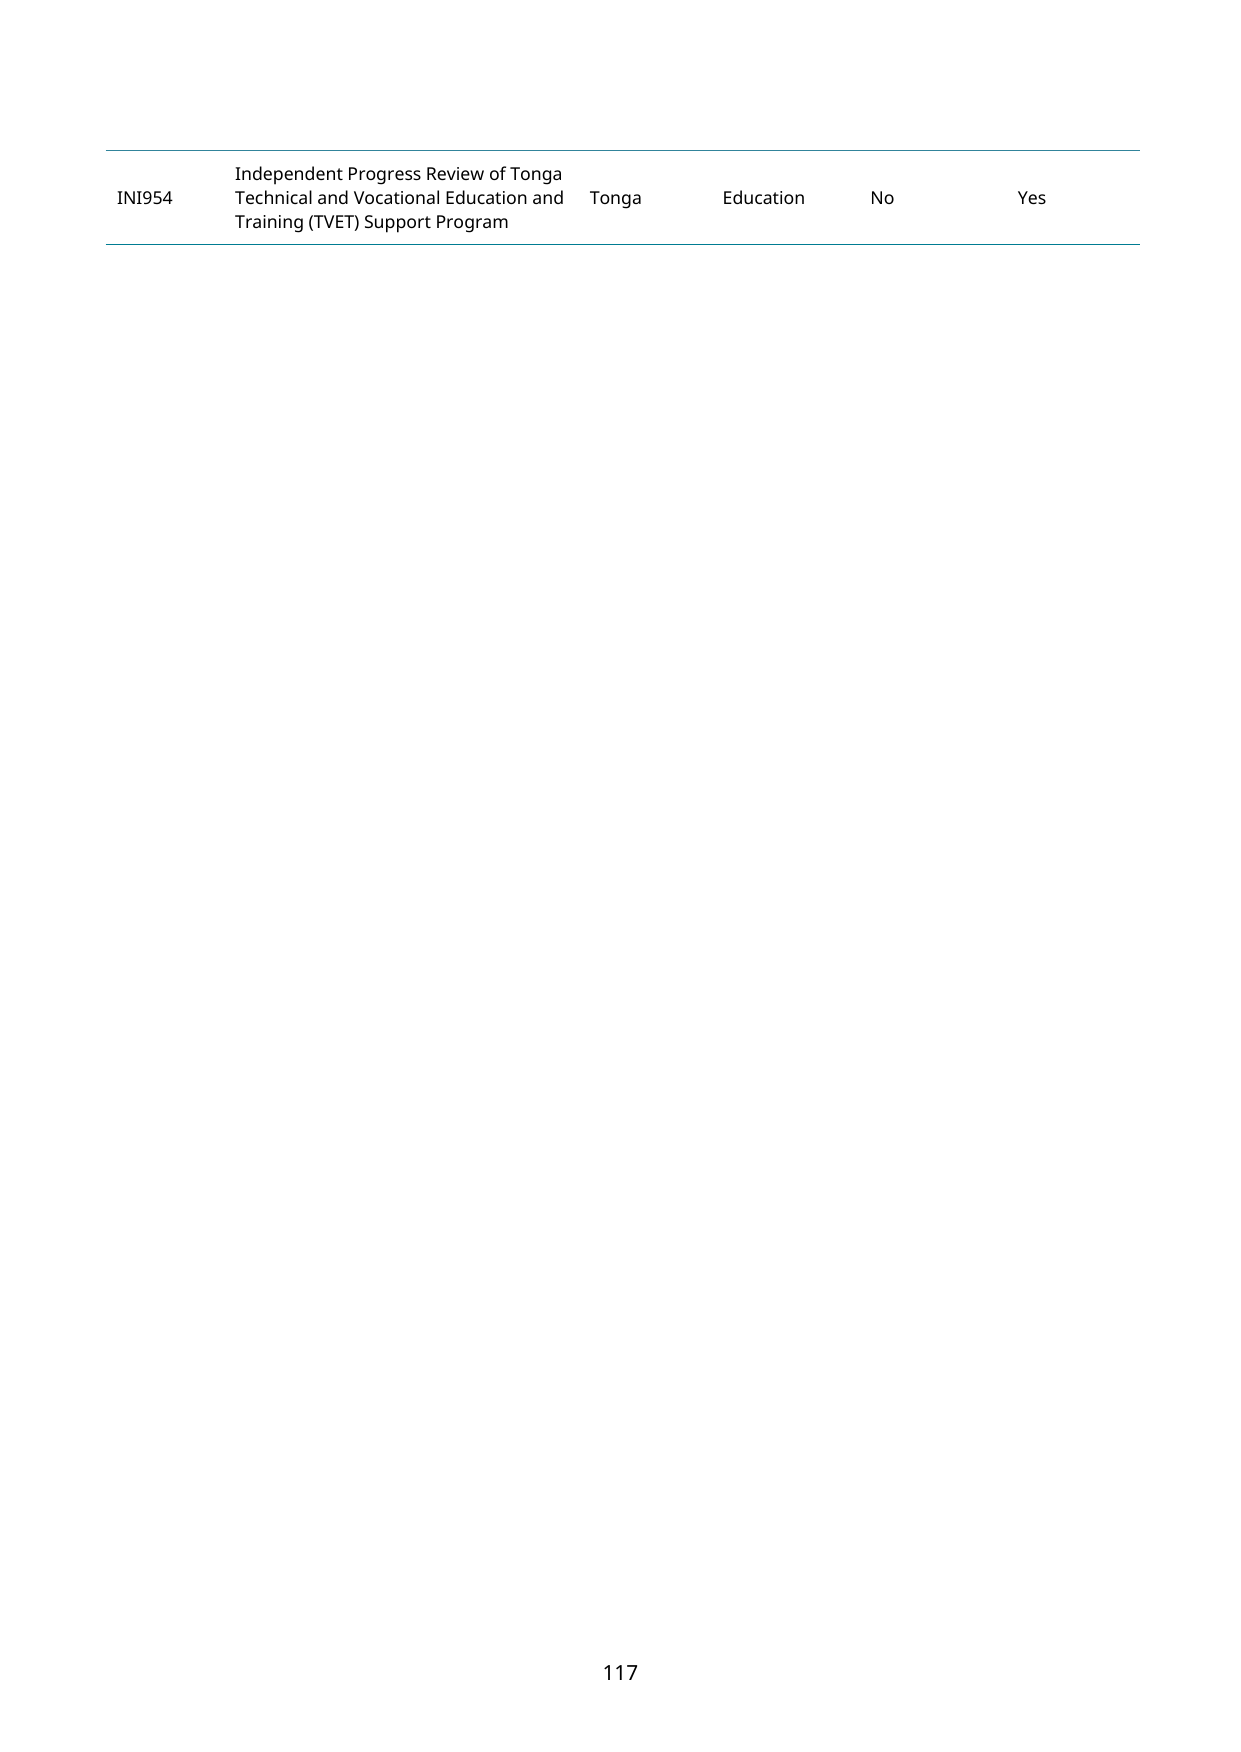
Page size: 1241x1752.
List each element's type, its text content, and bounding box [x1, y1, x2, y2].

table_cell No [859, 151, 1006, 244]
table_cell Education [711, 151, 859, 244]
table_cell Yes [1006, 151, 1139, 244]
table_cell Independent Progress Review of Tonga Technical and Vocational Education and Training (TVET) Support Program [224, 151, 578, 244]
table_cell Tonga [578, 151, 711, 244]
table_cell INI954 [106, 151, 224, 244]
